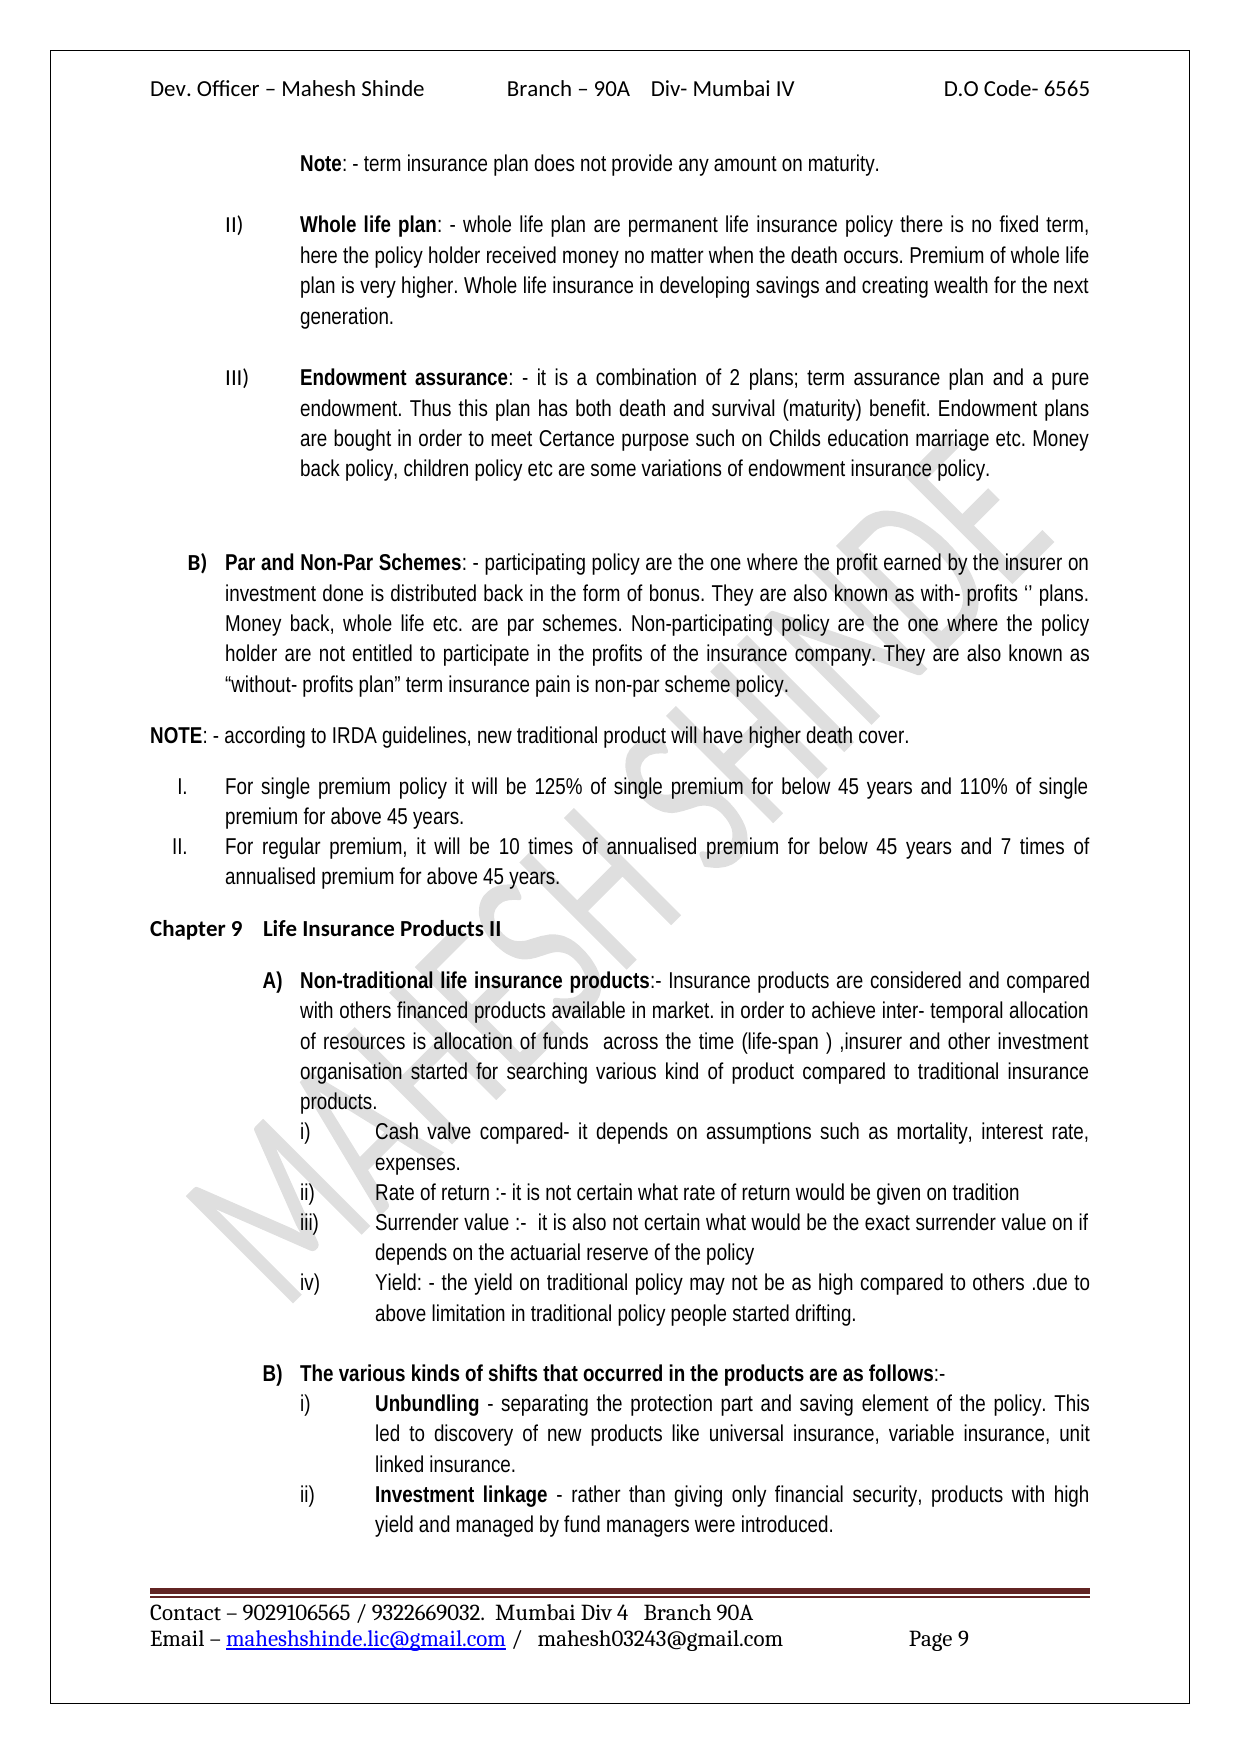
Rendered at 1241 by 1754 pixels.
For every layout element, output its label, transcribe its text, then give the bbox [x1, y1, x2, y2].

list Surrender value :- it is also not certain what would be the exact surrender value on if depends on the actuarial reserve of the policy [300, 1209, 1090, 1266]
list Rate of return :- it is not certain what rate of return would be given on tradition [300, 1179, 1090, 1205]
list For regular premium, it will be 10 times of annualised premium for below 45 years and 7 times of annualised premium for above 45 years. [187, 833, 1090, 889]
list Non-traditional life insurance products:- Insurance products are considered and compared with others financed products available in market. in order to achieve inter- temporal allocation of resources is allocation of funds across the time (life-span ) ,insurer and other investment organisation started for searching various kind of product compared to traditional insurance products. [262, 967, 1090, 1114]
list Note: - term insurance plan does not provide any amount on maturity. [300, 150, 1090, 176]
list The various kinds of shifts that occurred in the products are as follows:- [262, 1360, 1090, 1386]
list Whole life plan: - whole life plan are permanent life insurance policy there is no fixed term, here the policy holder received money no matter when the death occurs. Premium of whole life plan is very higher. Whole life insurance in developing savings and creating wealth for the next generation. [225, 210, 1090, 329]
list Unbundling - separating the protection part and saving element of the policy. This led to discovery of new products like universal insurance, variable insurance, unit linked insurance. [300, 1390, 1090, 1477]
list Par and Non-Par Schemes: - participating policy are the one where the profit earned by the insurer on investment done is distributed back in the form of bonus. They are also known as with- profits ‘’ plans. Money back, whole life etc. are par schemes. Non-participating policy are the one where the policy holder are not entitled to participate in the profits of the insurance company. They are also known as “without- profits plan” term insurance pain is non-par scheme policy. [187, 548, 1090, 697]
list Endowment assurance: - it is a combination of 2 plans; term assurance plan and a pure endowment. Thus this plan has both death and survival (maturity) benefit. Endowment plans are bought in order to meet Certance purpose such on Childs education marriage etc. Money back policy, children policy etc are some variations of endowment insurance policy. [225, 363, 1090, 482]
text Chapter 9 Life Insurance Products II [150, 914, 1090, 942]
list Cash valve compared- it depends on assumptions such as mortality, interest rate, expenses. [300, 1118, 1090, 1175]
list Yield: - the yield on traditional policy may not be as high compared to others .due to above limitation in traditional policy people started drifting. [300, 1269, 1090, 1326]
text NOTE: - according to IRDA guidelines, new traditional product will have higher death cover. [150, 722, 1090, 748]
list For single premium policy it will be 125% of single premium for below 45 years and 110% of single premium for above 45 years. [187, 773, 1090, 829]
list Investment linkage - rather than giving only financial security, products with high yield and managed by fund managers were introduced. [300, 1481, 1090, 1537]
